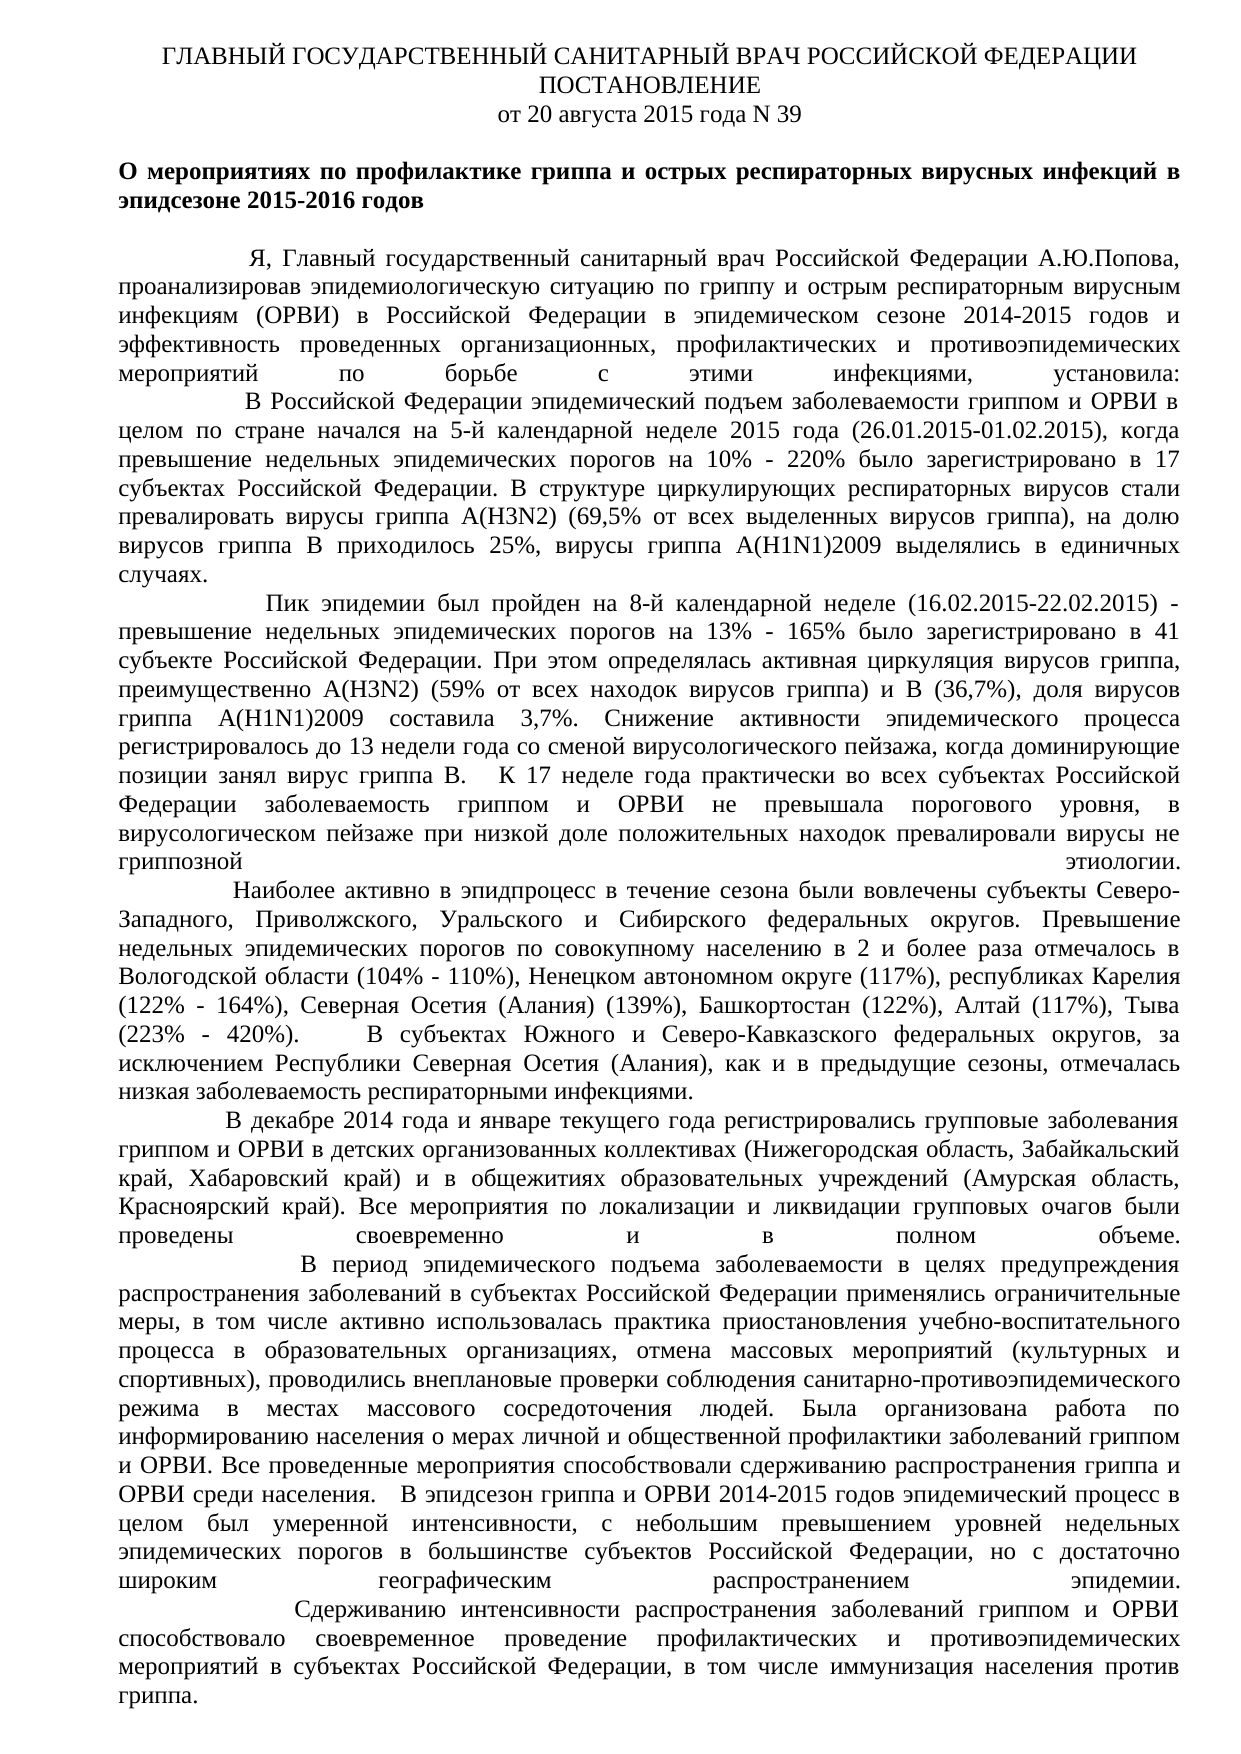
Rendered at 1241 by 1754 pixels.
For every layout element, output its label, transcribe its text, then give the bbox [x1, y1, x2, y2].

text Я, Главный государственный санитарный врач Российской Федерации А.Ю.Попова, проанализировав эпидемиологическую ситуацию по гриппу и острым респираторным вирусным инфекциям (ОРВИ) в Российской Федерации в эпидемическом сезоне 2014-2015 годов и эффективность проведенных организационных, профилактических и противоэпидемических мероприятий по борьбе с этими инфекциями, установила: В Российской Федерации эпидемический подъем заболеваемости гриппом и ОРВИ в целом по стране начался на 5-й календарной неделе 2015 года (26.01.2015-01.02.2015), когда превышение недельных эпидемических порогов на 10% - 220% было зарегистрировано в 17 субъектах Российской Федерации. В структуре циркулирующих респираторных вирусов стали превалировать вирусы гриппа A(H3N2) (69,5% от всех выделенных вирусов гриппа), на долю вирусов гриппа В приходилось 25%, вирусы гриппа А(Н1N1)2009 выделялись в единичных случаях. Пик эпидемии был пройден на 8-й календарной неделе (16.02.2015-22.02.2015) - превышение недельных эпидемических порогов на 13% - 165% было зарегистрировано в 41 субъекте Российской Федерации. При этом определялась активная циркуляция вирусов гриппа, преимущественно A(H3N2) (59% от всех находок вирусов гриппа) и В (36,7%), доля вирусов гриппа А(Н1N1)2009 составила 3,7%. Снижение активности эпидемического процесса регистрировалось до 13 недели года со сменой вирусологического пейзажа, когда доминирующие позиции занял вирус гриппа В. К 17 неделе года практически во всех субъектах Российской Федерации заболеваемость гриппом и ОРВИ не превышала порогового уровня, в вирусологическом пейзаже при низкой доле положительных находок превалировали вирусы не гриппозной этиологии. Наиболее активно в эпидпроцесс в течение сезона были вовлечены субъекты Северо-Западного, Приволжского, Уральского и Сибирского федеральных округов. Превышение недельных эпидемических порогов по совокупному населению в 2 и более раза отмечалось в Вологодской области (104% - 110%), Ненецком автономном округе (117%), республиках Карелия (122% - 164%), Северная Осетия (Алания) (139%), Башкортостан (122%), Алтай (117%), Тыва (223% - 420%). В субъектах Южного и Северо-Кавказского федеральных округов, за исключением Республики Северная Осетия (Алания), как и в предыдущие сезоны, отмечалась низкая заболеваемость респираторными инфекциями. [118, 214, 1181, 1105]
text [118, 1105, 1181, 1709]
text ГЛАВНЫЙ ГОСУДАРСТВЕННЫЙ САНИТАРНЫЙ ВРАЧ РОССИЙСКОЙ ФЕДЕРАЦИИ ПОСТАНОВЛЕНИЕ от 20 августа 2015 года N 39 [118, 41, 1181, 128]
text О мероприятиях по профилактике гриппа и острых респираторных вирусных инфекций в эпидсезоне 2015-2016 годов [118, 128, 1181, 214]
